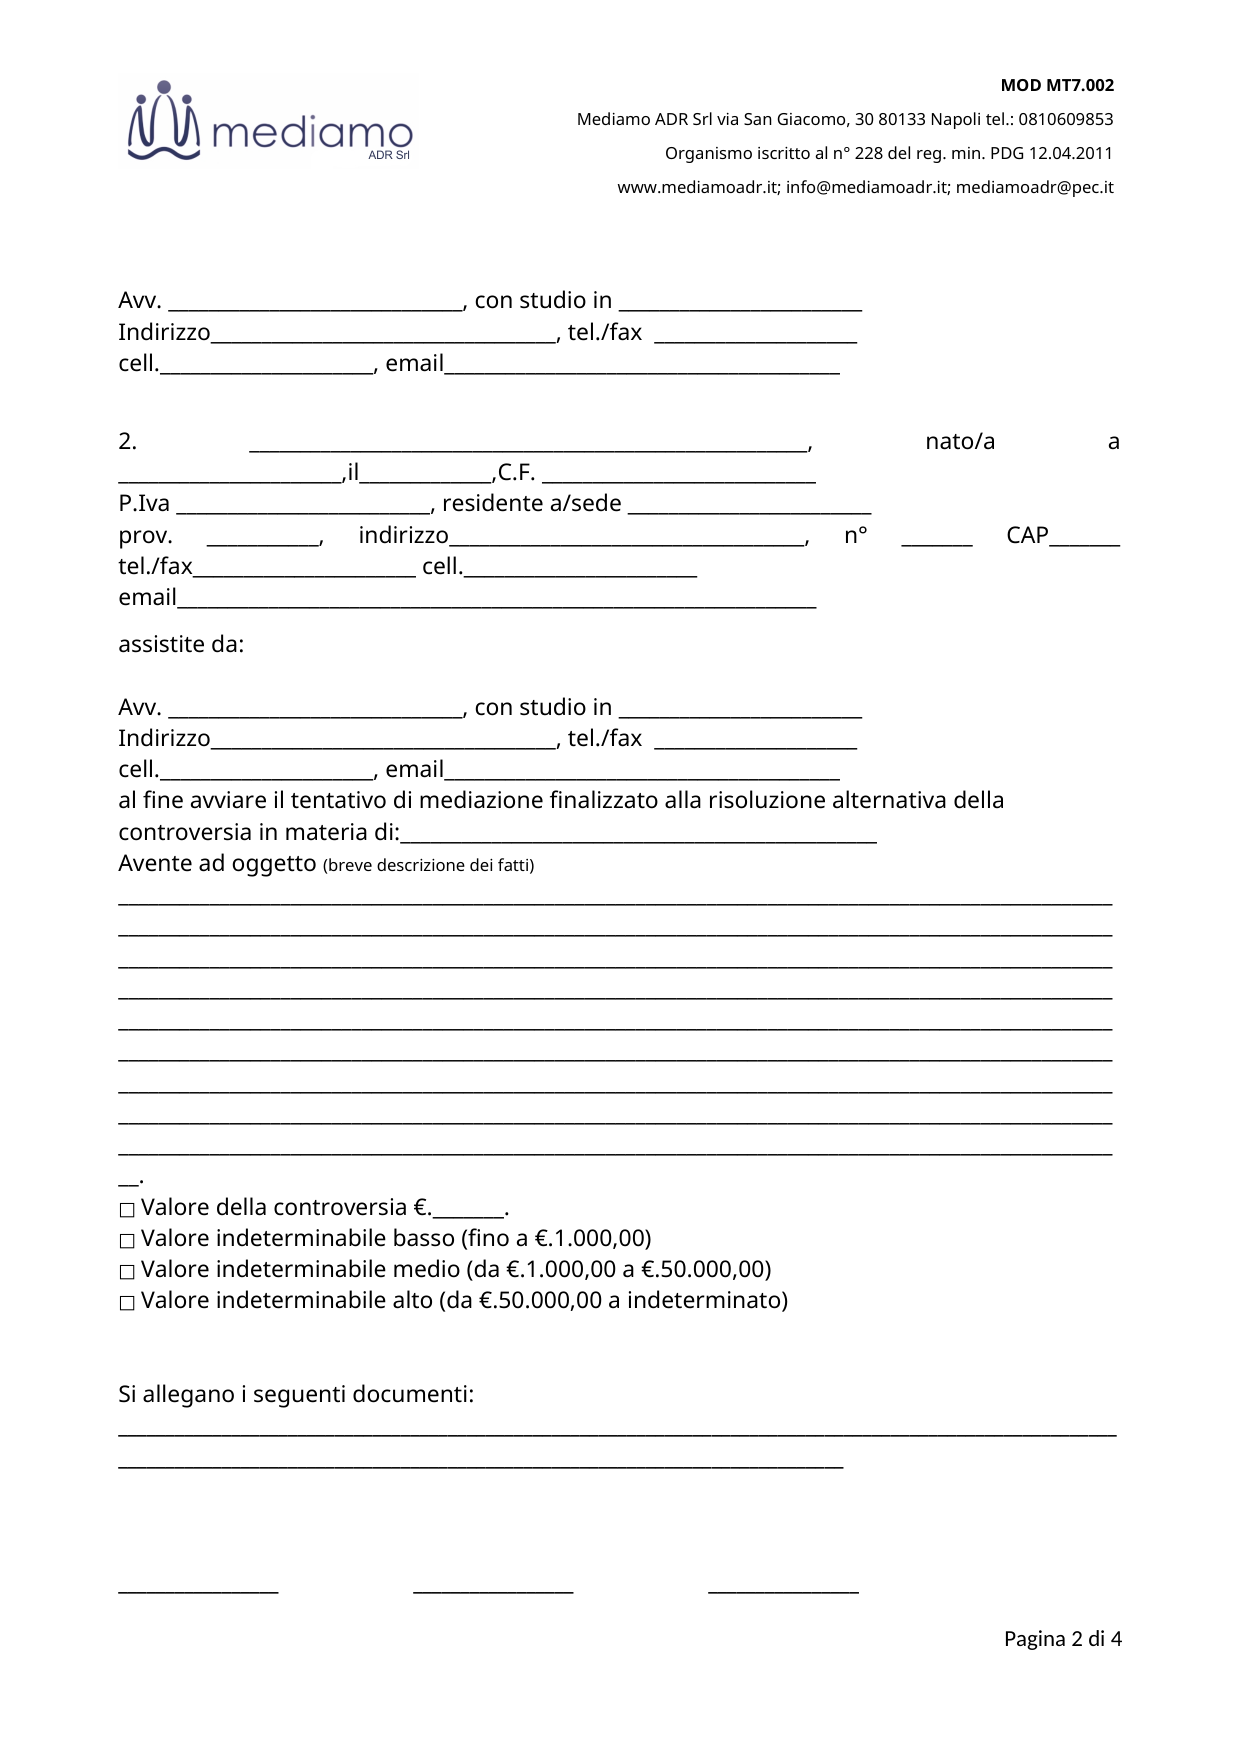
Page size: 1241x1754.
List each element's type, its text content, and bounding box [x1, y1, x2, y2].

text ____________________________________________________________________________________________________________________________________________________________________________________________________________________________________________________________________________________________________________________________________________________________________________________________________________________________________________________________________________________________________________________________________________________________________________________________________________________________________________________________________________________________________________________________________________________________________________________________________________________________________________________________________________________________________________________. [118, 878, 1122, 1190]
picture [118, 73, 419, 169]
text _______________________________________________________________________________________________________________________________________________________________________________________ [118, 1409, 1122, 1472]
text Si allegano i seguenti documenti: [118, 1378, 1122, 1409]
text Avente ad oggetto (breve descrizione dei fatti) [118, 847, 1122, 878]
text al fine avviare il tentativo di mediazione finalizzato alla risoluzione alternativa della controversia in materia di:_______________________________________________ [118, 784, 1122, 847]
text prov. ___________, indirizzo___________________________________, n° _______ CAP_______ tel./fax______________________ cell._______________________ [118, 518, 1122, 581]
text P.Iva _________________________, residente a/sede ________________________ [118, 487, 1122, 518]
text □ Valore indeterminabile basso (fino a €.1.000,00) [118, 1222, 1122, 1253]
text cell._____________________, email_______________________________________ [118, 347, 1122, 378]
text Avv. _____________________________, con studio in ________________________ [118, 284, 1122, 315]
text _________________ _________________ ________________ [118, 1565, 1122, 1597]
text Indirizzo__________________________________, tel./fax ____________________ [118, 722, 1122, 753]
text assistite da: [118, 628, 1122, 659]
text □ Valore indeterminabile medio (da €.1.000,00 a €.50.000,00) [118, 1253, 1122, 1284]
text Avv. _____________________________, con studio in ________________________ [118, 690, 1122, 722]
text 2. _______________________________________________________, nato/a a ______________________,il_____________,C.F. ___________________________ [118, 425, 1122, 487]
text Indirizzo__________________________________, tel./fax ____________________ [118, 315, 1122, 347]
text □ Valore della controversia €._______. [118, 1190, 1122, 1222]
text cell._____________________, email_______________________________________ [118, 753, 1122, 784]
text email_______________________________________________________________ [118, 581, 1122, 612]
text □ Valore indeterminabile alto (da €.50.000,00 a indeterminato) [118, 1284, 1122, 1315]
